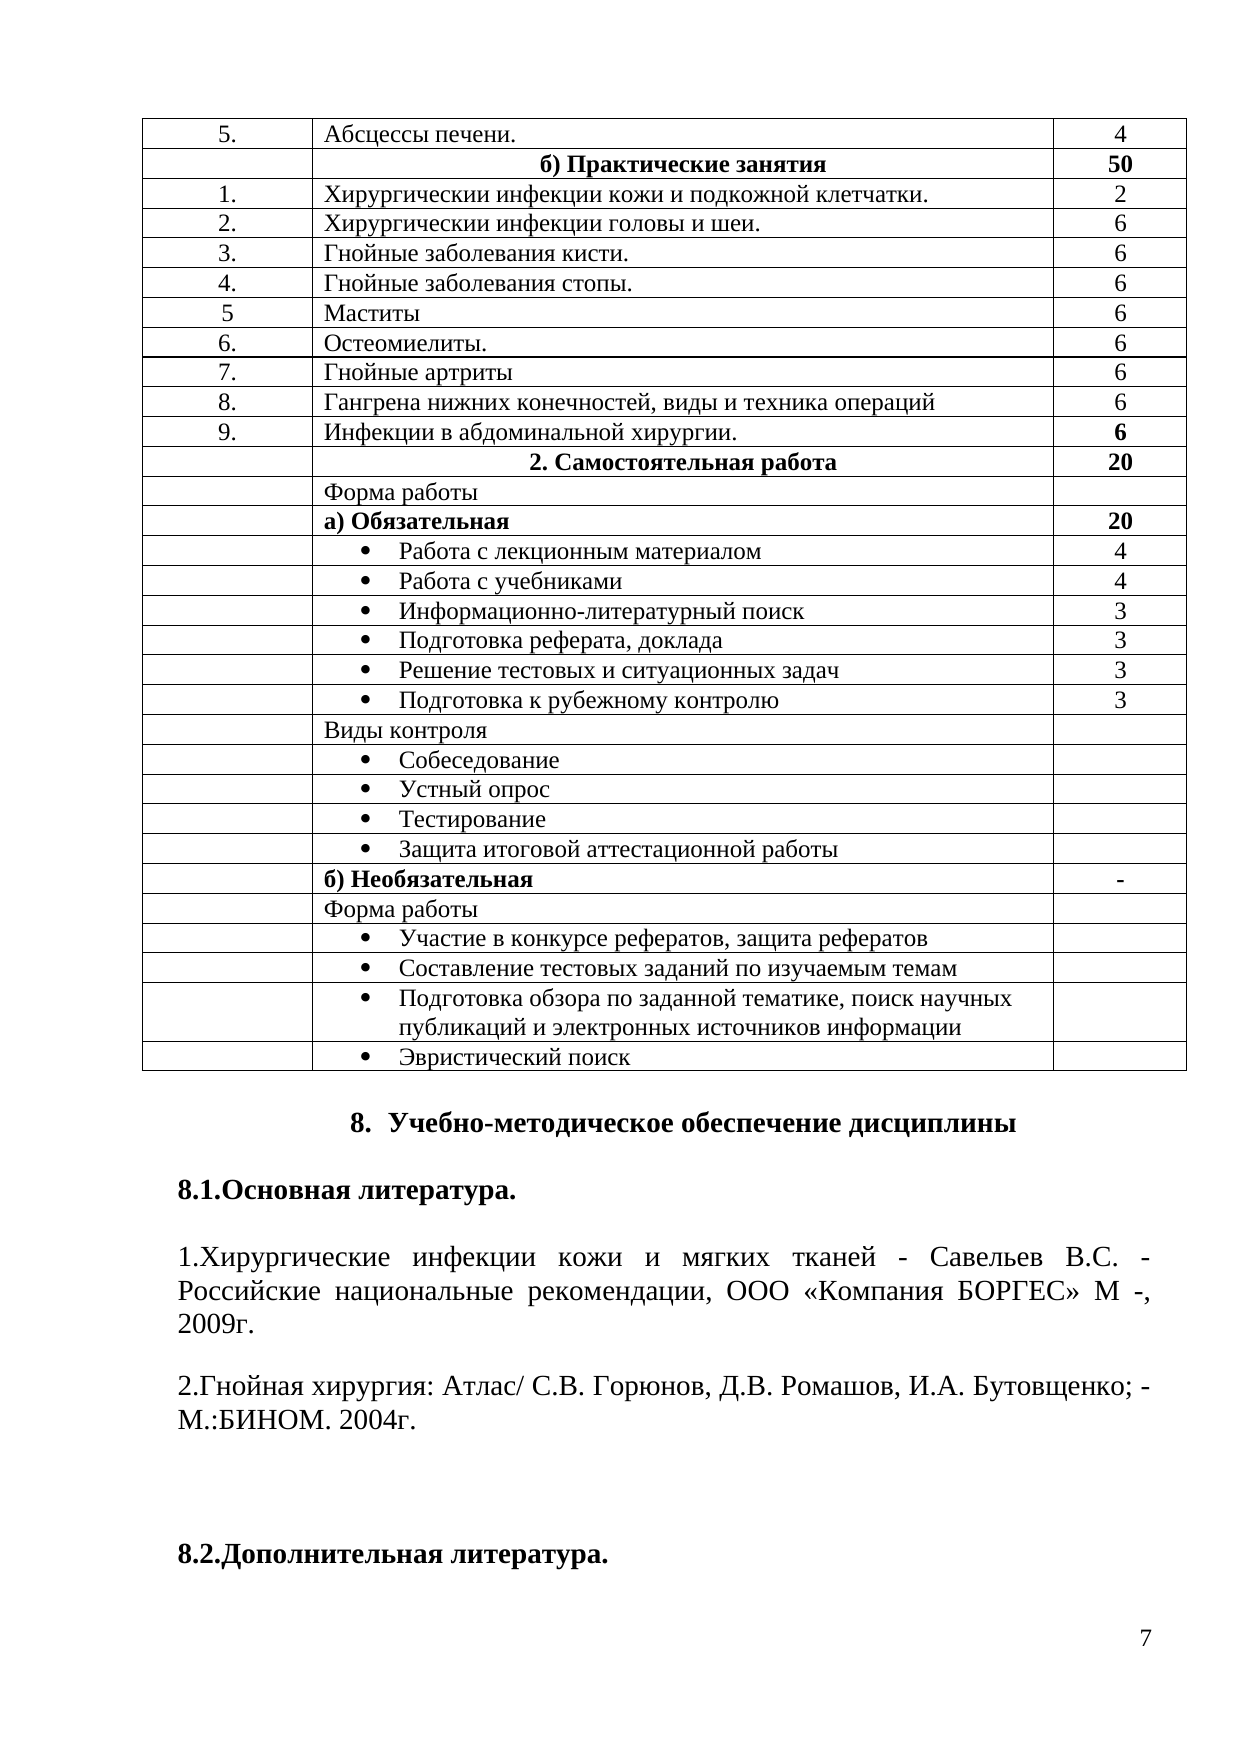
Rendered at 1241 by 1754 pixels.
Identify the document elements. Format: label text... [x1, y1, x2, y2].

table_cell Составление тестовых заданий по изучаемым темам [313, 953, 1053, 982]
table_cell [143, 775, 312, 803]
table_cell Гнойные заболевания кисти. [313, 238, 1053, 267]
table_cell Хирургическии инфекции головы и шеи. [313, 209, 1053, 237]
table_cell Хирургическии инфекции кожи и подкожной клетчатки. [313, 179, 1053, 207]
table_cell [1054, 804, 1186, 833]
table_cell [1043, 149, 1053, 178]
table_cell [143, 506, 312, 535]
table_cell 5. [143, 119, 312, 148]
table_cell Форма работы [313, 894, 1053, 922]
table_cell 6. [143, 328, 312, 356]
table_cell [143, 834, 312, 863]
table_cell Виды контроля [313, 715, 1053, 744]
table_cell 4 [1054, 566, 1186, 595]
table_cell Участие в конкурсе рефератов, защита рефератов [313, 924, 1053, 952]
table_cell 3 [1054, 626, 1186, 654]
table_cell 2 [1054, 179, 1186, 207]
table_cell Подготовка к рубежному контролю [313, 685, 1053, 714]
table_cell [143, 983, 312, 1041]
table_cell Работа с лекционным материалом [313, 536, 1053, 565]
table_cell 7. [143, 358, 312, 386]
table_cell [143, 626, 312, 654]
table_cell [143, 596, 312, 624]
table_cell [143, 715, 312, 744]
table_cell Информационно-литературный поиск [313, 596, 1053, 624]
table_cell [143, 149, 312, 178]
table_cell [1054, 983, 1186, 1041]
table_cell Остеомиелиты. [313, 328, 1053, 356]
table_cell Форма работы [313, 477, 1053, 505]
table_cell Работа с учебниками [313, 566, 1053, 595]
table_cell [1054, 745, 1186, 773]
table_cell [143, 447, 312, 476]
table_cell Устный опрос [313, 775, 1053, 803]
table_cell Подготовка обзора по заданной тематике, поиск научных публикаций и электронных источников информации [313, 983, 1053, 1041]
table_cell 8. [143, 387, 312, 416]
table_cell б) Необязательная [313, 864, 1053, 893]
text 8.2.Дополнительная литература. [177, 1536, 1152, 1570]
table_cell [1054, 953, 1186, 982]
table_cell [143, 804, 312, 833]
table_cell - [1054, 864, 1186, 893]
table_cell 20 [1054, 447, 1186, 476]
table_cell Гнойные артриты [313, 358, 1053, 386]
table_cell 4 [1054, 119, 1186, 148]
table_cell 3. [143, 238, 312, 267]
table_cell 4 [1054, 536, 1186, 565]
table_cell [1054, 834, 1186, 863]
table_cell [143, 745, 312, 773]
table_cell Абсцессы печени. [313, 119, 1053, 148]
table_cell Маститы [313, 298, 1053, 327]
table_cell [143, 655, 312, 684]
table_cell Инфекции в абдоминальной хирургии. [313, 417, 1053, 446]
table_cell [143, 685, 312, 714]
text 8.1.Основная литература. [177, 1172, 1152, 1206]
table_cell [1054, 715, 1186, 744]
table_cell 6 [1054, 387, 1186, 416]
table_cell 6 [1054, 268, 1186, 297]
table_cell 6 [1054, 209, 1186, 237]
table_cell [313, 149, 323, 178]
table_cell 1. [143, 179, 312, 207]
table_cell [143, 536, 312, 565]
table_cell 50 [1054, 149, 1186, 178]
table_cell [1054, 477, 1186, 505]
table_cell [1054, 1042, 1186, 1070]
table_cell Защита итоговой аттестационной работы [313, 834, 1053, 863]
table_cell [1054, 775, 1186, 803]
text 2.Гнойная хирургия: Атлас/ С.В. Горюнов, Д.В. Ромашов, И.А. Бутовщенко; -М.:БИНОМ. 2004г. [177, 1368, 1152, 1436]
table_cell 6 [1054, 238, 1186, 267]
table_cell Гнойные заболевания стопы. [313, 268, 1053, 297]
table_cell [143, 477, 312, 505]
list Учебно-методическое обеспечение дисциплины [215, 1105, 1152, 1138]
table_cell 5 [143, 298, 312, 327]
table_cell [143, 953, 312, 982]
table_cell Собеседование [313, 745, 1053, 773]
table_cell 3 [1054, 685, 1186, 714]
table_cell 3 [1054, 655, 1186, 684]
table_cell 20 [1054, 506, 1186, 535]
table_cell [143, 566, 312, 595]
table_cell [1054, 924, 1186, 952]
table_cell [143, 1042, 312, 1070]
table_cell [143, 894, 312, 922]
table_cell 2. [143, 209, 312, 237]
table_cell Эвристический поиск [313, 1042, 1053, 1070]
table_cell 3 [1054, 596, 1186, 624]
table_cell 4. [143, 268, 312, 297]
table_cell 6 [1054, 358, 1186, 386]
table_cell 9. [143, 417, 312, 446]
table_cell [143, 924, 312, 952]
subtitle 1.Хирургические инфекции кожи и мягких тканей - Савельев В.С. - Российские национальные рекомендации, ООО «Компания БОРГЕС» М -, 2009г. [177, 1239, 1152, 1340]
table_cell 6 [1054, 417, 1186, 446]
table_cell [1054, 894, 1186, 922]
table_cell Тестирование [313, 804, 1053, 833]
table_cell Гангрена нижних конечностей, виды и техника операций [313, 387, 1053, 416]
table_cell Подготовка реферата, доклада [313, 626, 1053, 654]
table_cell 6 [1054, 328, 1186, 356]
table_cell 2. Самостоятельная работа [313, 447, 1053, 476]
table_cell 6 [1054, 298, 1186, 327]
table_cell Решение тестовых и ситуационных задач [313, 655, 1053, 684]
table_cell а) Обязательная [313, 506, 1053, 535]
table_cell [143, 864, 312, 893]
